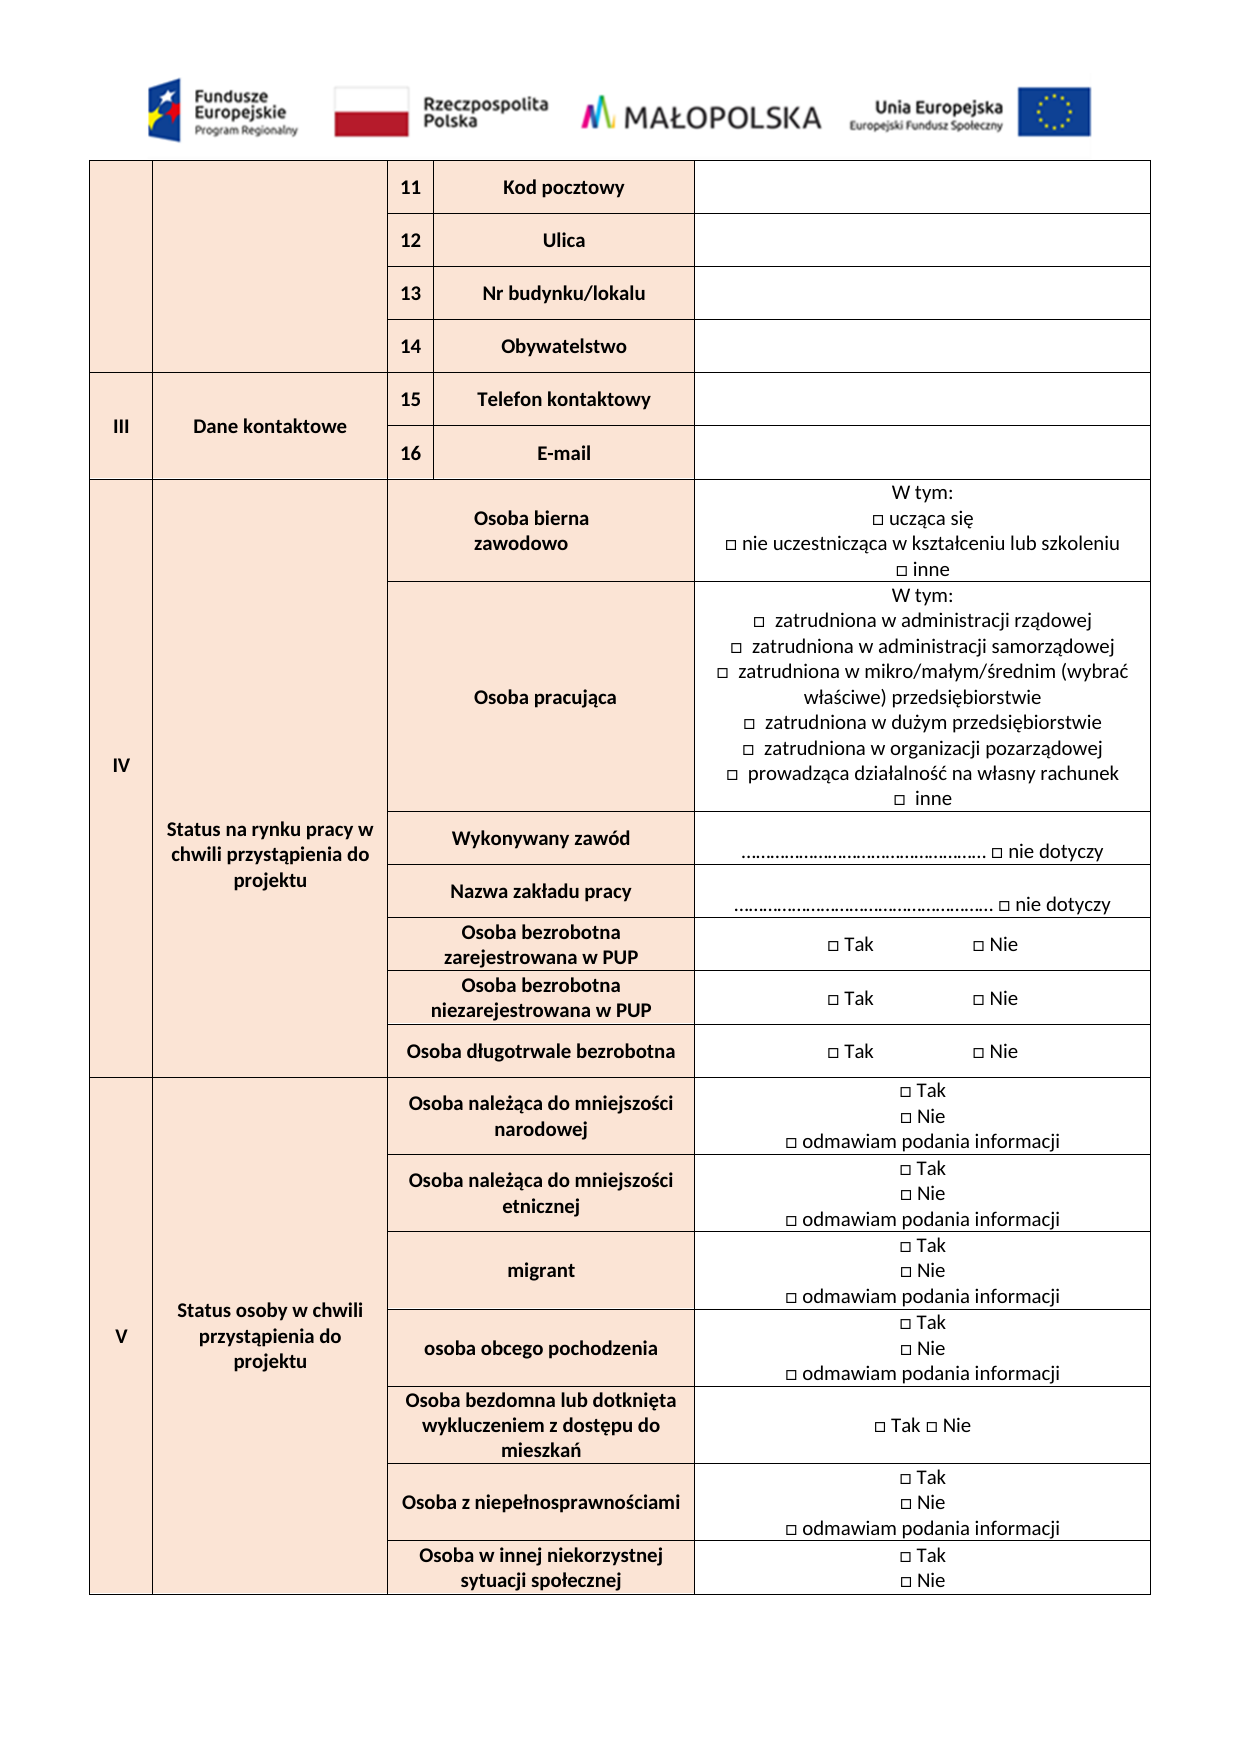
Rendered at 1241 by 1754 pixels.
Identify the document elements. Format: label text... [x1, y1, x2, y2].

table_cell Nr budynku/lokalu [434, 267, 694, 319]
table_cell Osoba pracująca [388, 582, 694, 811]
table_cell Wykonywany zawód [388, 812, 694, 864]
table_cell 11 [388, 161, 433, 213]
picture [147, 73, 1093, 160]
table_cell □ Tak □ Nie [695, 1387, 1150, 1463]
table_cell Osoba z niepełnosprawnościami [388, 1464, 694, 1540]
table_cell Osoba bezdomna lub dotknięta wykluczeniem z dostępu do mieszkań [388, 1387, 694, 1463]
table_cell [695, 214, 1150, 266]
table_cell Osoba bierna zawodowo [388, 480, 694, 581]
table_cell Osoba należąca do mniejszości etnicznej [388, 1155, 694, 1231]
table_cell □ Tak □ Nie □ odmawiam podania informacji [695, 1078, 1150, 1154]
table_cell □ Tak □ Nie □ odmawiam podania informacji [695, 1541, 1150, 1593]
table_cell …………………………………………… □ nie dotyczy [695, 812, 1150, 864]
table_cell IV [90, 480, 152, 1077]
table_cell Status osoby w chwili przystąpienia do projektu [153, 1078, 387, 1593]
table_cell [695, 267, 1150, 319]
table_cell III [90, 373, 152, 478]
table_cell Telefon kontaktowy [434, 373, 694, 425]
table_cell Osoba należąca do mniejszości narodowej [388, 1078, 694, 1154]
table_cell V [90, 1078, 152, 1593]
table_cell [695, 426, 1150, 478]
table_cell [695, 373, 1150, 425]
table_cell Obywatelstwo [434, 320, 694, 372]
table_cell 12 [388, 214, 433, 266]
table_cell □ Tak □ Nie [695, 1025, 1150, 1077]
table_cell Nazwa zakładu pracy [388, 865, 694, 917]
table_cell Osoba długotrwale bezrobotna [388, 1025, 694, 1077]
table_cell 15 [388, 373, 433, 425]
table_cell □ Tak □ Nie □ odmawiam podania informacji [695, 1464, 1150, 1540]
table_cell W tym: □ zatrudniona w administracji rządowej □ zatrudniona w administracji samorządowej □ zatrudniona w mikro/małym/średnim (wybrać właściwe) przedsiębiorstwie □ zatrudniona w dużym przedsiębiorstwie □ zatrudniona w organizacji pozarządowej □ prowadząca działalność na własny rachunek □ inne [695, 582, 1150, 811]
table_cell Dane kontaktowe [153, 373, 387, 478]
table_cell Osoba bezrobotna zarejestrowana w PUP [388, 918, 694, 970]
table_cell E-mail [434, 426, 694, 478]
table_cell [695, 320, 1150, 372]
table_cell migrant [388, 1232, 694, 1308]
table_cell □ Tak □ Nie □ odmawiam podania informacji [695, 1310, 1150, 1386]
table_cell □ Tak □ Nie [695, 971, 1150, 1023]
table_cell Ulica [434, 214, 694, 266]
table_cell 16 [388, 426, 433, 478]
table_cell W tym: □ ucząca się □ nie uczestnicząca w kształceniu lub szkoleniu □ inne [695, 480, 1150, 581]
table_cell □ Tak □ Nie □ odmawiam podania informacji [695, 1155, 1150, 1231]
table_cell Status na rynku pracy w chwili przystąpienia do projektu [153, 480, 387, 1077]
table_cell [695, 161, 1150, 213]
table_cell ……………………………………………… □ nie dotyczy [695, 865, 1150, 917]
table_cell □ Tak □ Nie □ odmawiam podania informacji [695, 1232, 1150, 1308]
table_cell □ Tak □ Nie [695, 918, 1150, 970]
table_cell 14 [388, 320, 433, 372]
table_cell Osoba bezrobotna niezarejestrowana w PUP [388, 971, 694, 1023]
table_cell Kod pocztowy [434, 161, 694, 213]
table_cell Osoba w innej niekorzystnej sytuacji społecznej [388, 1541, 694, 1593]
table_cell 13 [388, 267, 433, 319]
table_cell osoba obcego pochodzenia [388, 1310, 694, 1386]
